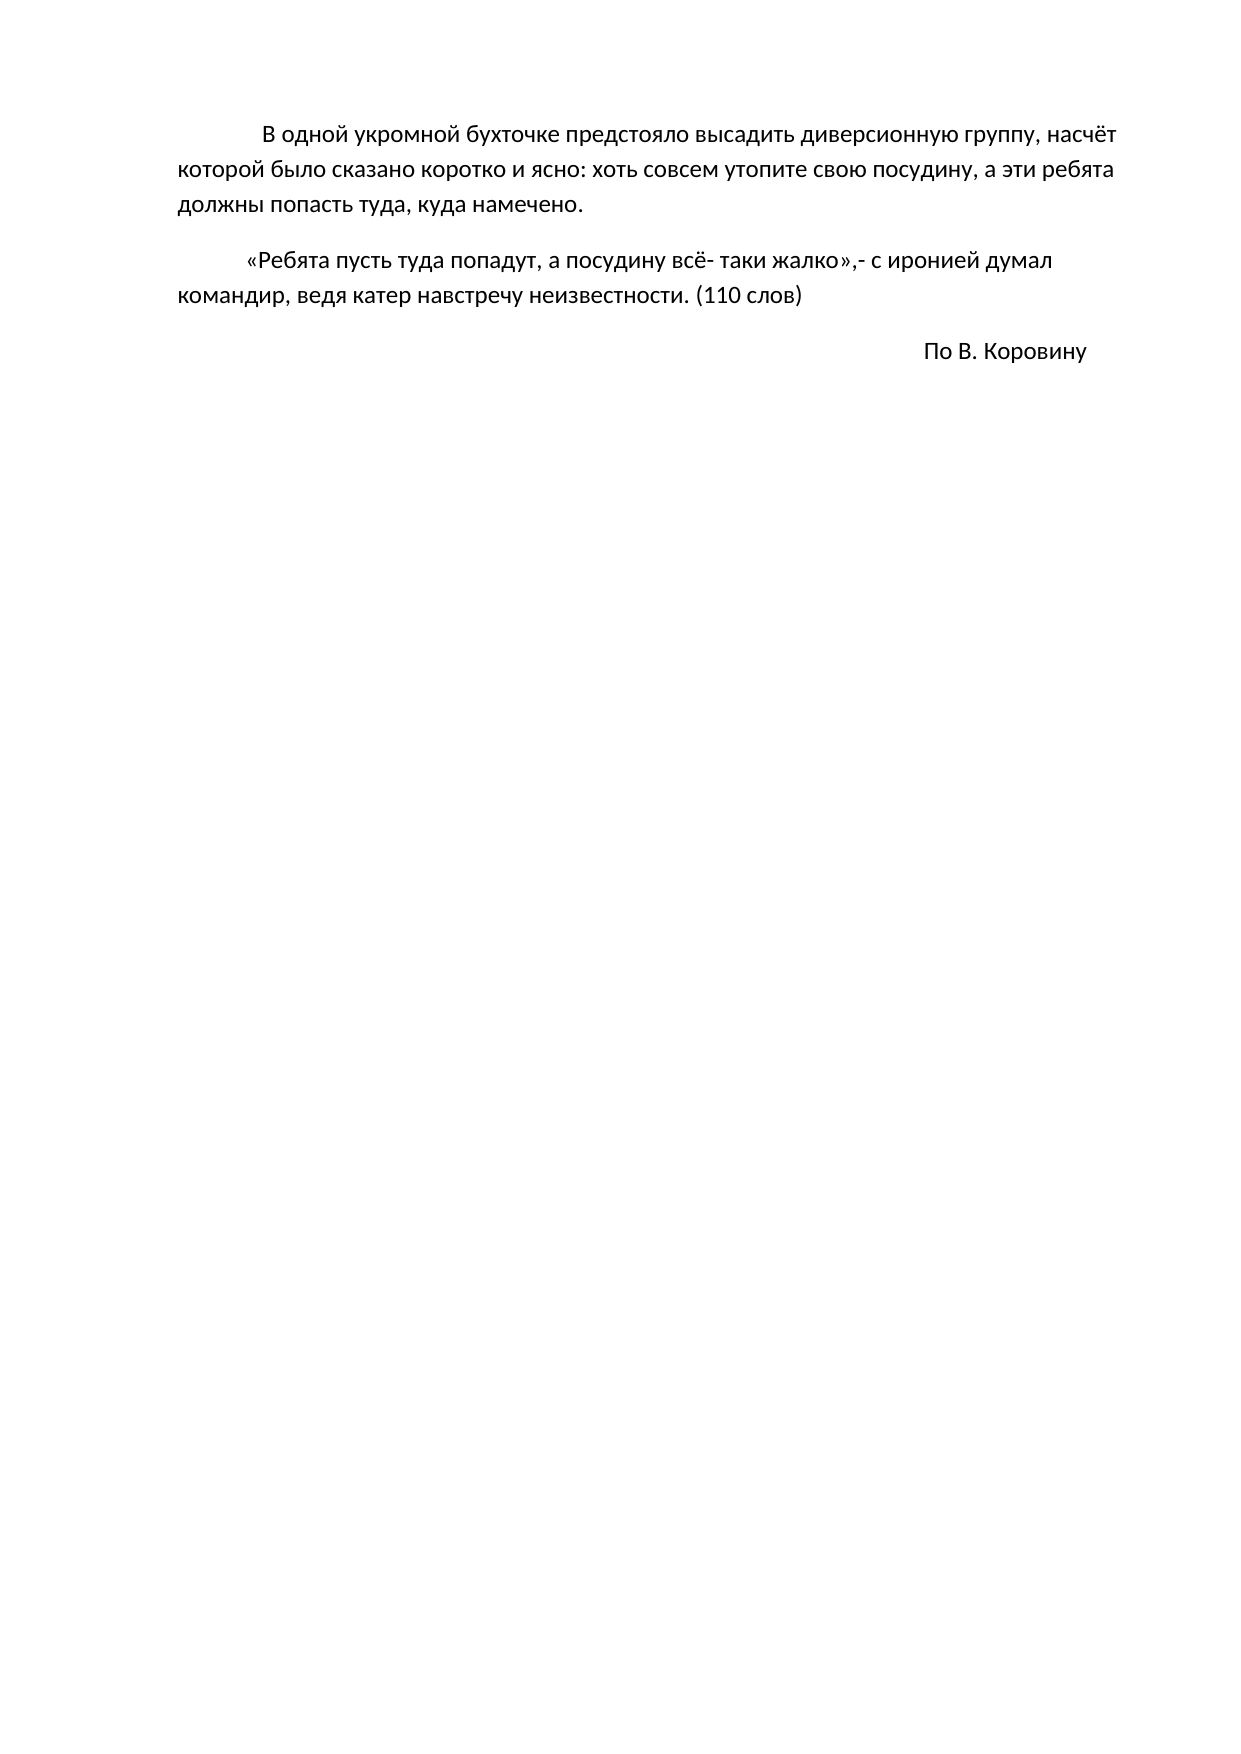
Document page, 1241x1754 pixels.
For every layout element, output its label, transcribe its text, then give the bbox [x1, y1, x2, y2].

text «Ребята пусть туда попадут, а посудину всё- таки жалко»,- с иронией думал командир, ведя катер навстречу неизвестности. (110 слов) [177, 244, 1152, 309]
text В одной укромной бухточке предстояло высадить диверсионную группу, насчёт которой было сказано коротко и ясно: хоть совсем утопите свою посудину, а эти ребята должны попасть туда, куда намечено. [177, 118, 1152, 219]
text По В. Коровину [177, 335, 1152, 365]
